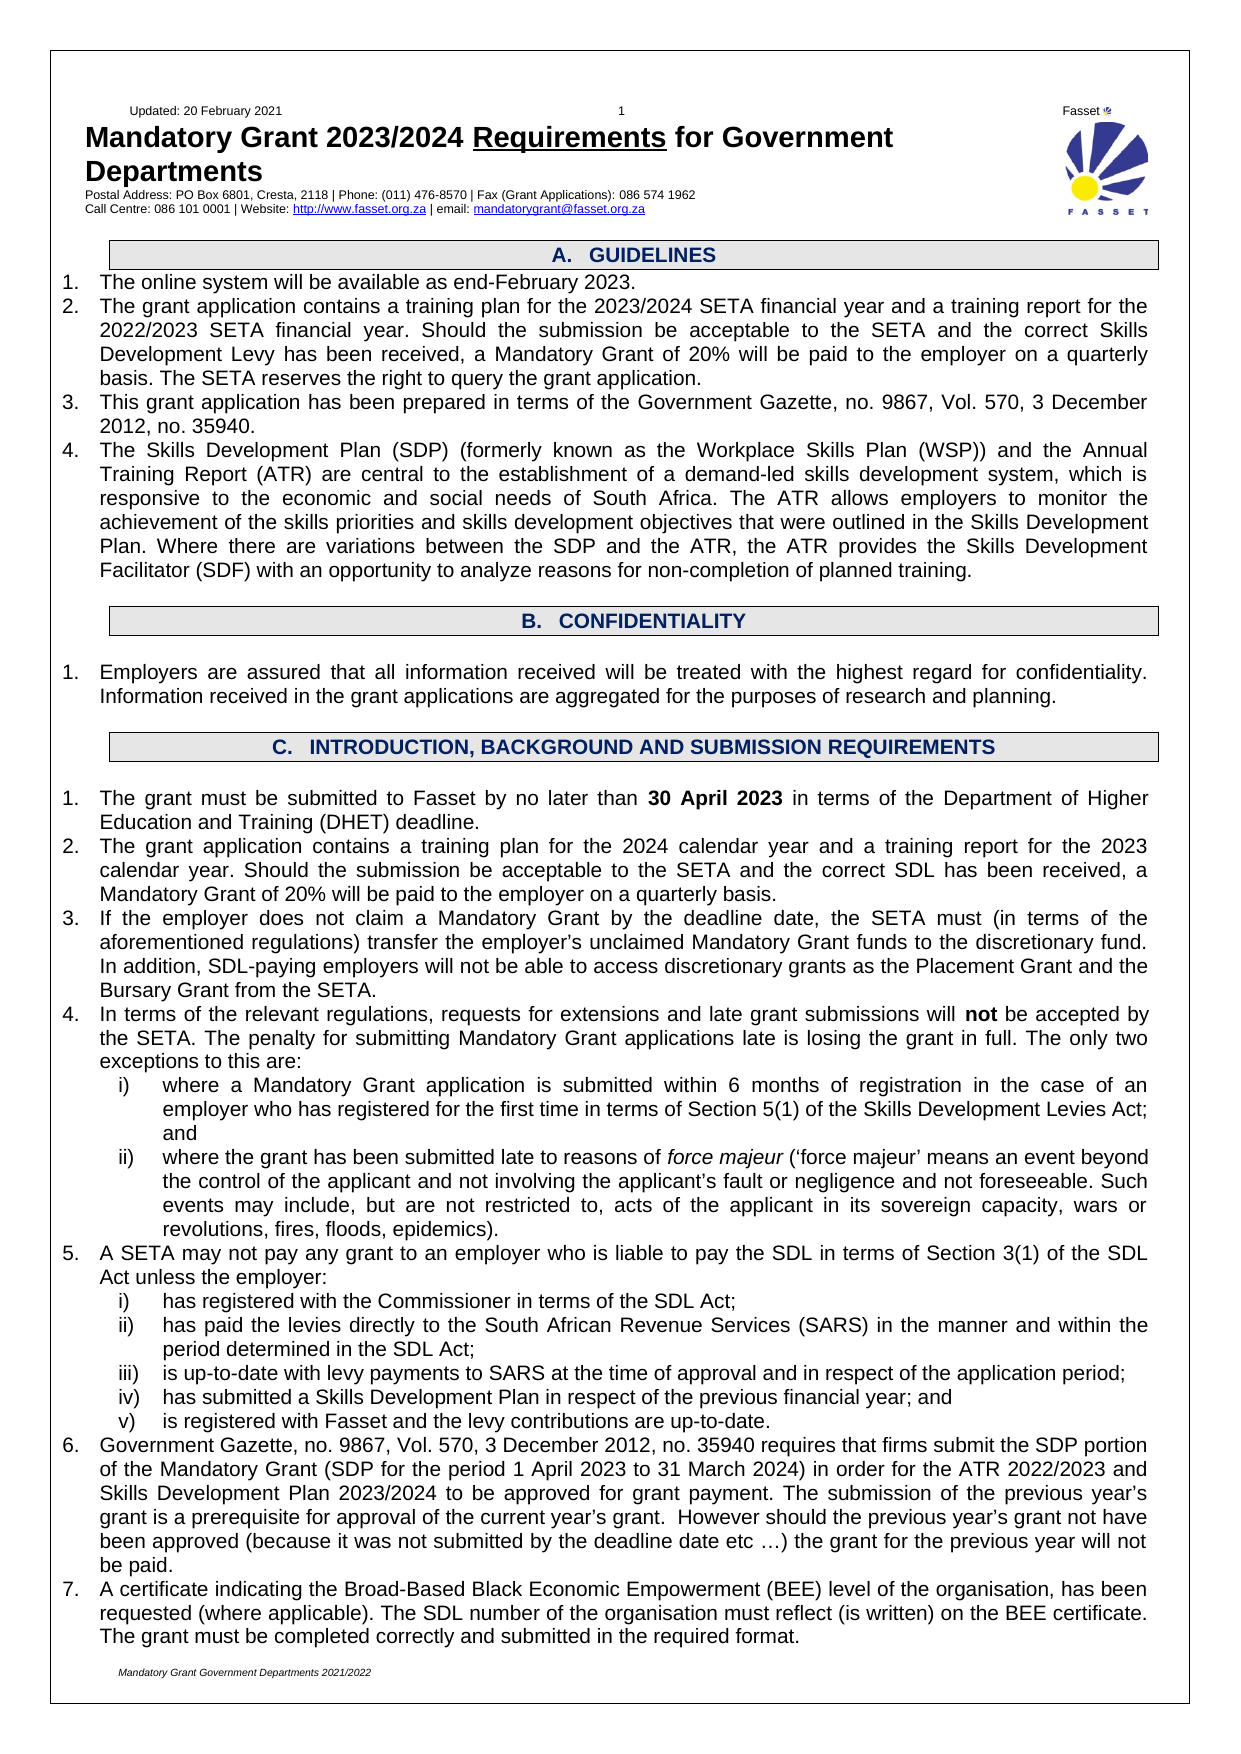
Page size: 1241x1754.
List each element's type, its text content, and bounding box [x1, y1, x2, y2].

list The grant must be submitted to Fasset by no later than 30 April 2023 in terms of the Department of Higher Education and Training (DHET) deadline. [62, 786, 1149, 834]
list where the grant has been submitted late to reasons of force majeur (‘force majeur’ means an event beyond the control of the applicant and not involving the applicant’s fault or negligence and not foreseeable. Such events may include, but are not restricted to, acts of the applicant in its sovereign capacity, wars or revolutions, fires, floods, epidemics). [118, 1145, 1149, 1241]
list Employers are assured that all information received will be treated with the highest regard for confidentiality. Information received in the grant applications are aggregated for the purposes of research and planning. [62, 660, 1149, 708]
list INTRODUCTION, BACKGROUND AND SUBMISSION REQUIREMENTS [110, 733, 1158, 761]
list has paid the levies directly to the South African Revenue Services (SARS) in the manner and within the period determined in the SDL Act; [118, 1313, 1149, 1361]
table_header [1054, 120, 1167, 216]
list CONFIDENTIALITY [110, 607, 1158, 635]
list where a Mandatory Grant application is submitted within 6 months of registration in the case of an employer who has registered for the first time in terms of Section 5(1) of the Skills Development Levies Act; and [118, 1073, 1149, 1145]
picture [1103, 107, 1112, 116]
picture [1065, 122, 1149, 215]
list Government Gazette, no. 9867, Vol. 570, 3 December 2012, no. 35940 requires that firms submit the SDP portion of the Mandatory Grant (SDP for the period 1 April 2023 to 31 March 2024) in order for the ATR 2022/2023 and Skills Development Plan 2023/2024 to be approved for grant payment. The submission of the previous year’s grant is a prerequisite for approval of the current year’s grant. However should the previous year’s grant not have been approved (because it was not submitted by the deadline date etc …) the grant for the previous year will not be paid. [62, 1433, 1149, 1576]
list is up-to-date with levy payments to SARS at the time of approval and in respect of the application period; [118, 1361, 1149, 1385]
list The online system will be available as end-February 2023. [62, 270, 1149, 294]
list GUIDELINES [110, 241, 1158, 269]
list The grant application contains a training plan for the 2023/2024 SETA financial year and a training report for the 2022/2023 SETA financial year. Should the submission be acceptable to the SETA and the correct Skills Development Levy has been received, a Mandatory Grant of 20% will be paid to the employer on a quarterly basis. The SETA reserves the right to query the grant application. [62, 294, 1149, 390]
list A certificate indicating the Broad-Based Black Economic Empowerment (BEE) level of the organisation, has been requested (where applicable). The SDL number of the organisation must reflect (is written) on the BEE certificate. The grant must be completed correctly and submitted in the required format. [62, 1576, 1149, 1648]
list The grant application contains a training plan for the 2024 calendar year and a training report for the 2023 calendar year. Should the submission be acceptable to the SETA and the correct SDL has been received, a Mandatory Grant of 20% will be paid to the employer on a quarterly basis. [62, 834, 1149, 906]
list The Skills Development Plan (SDP) (formerly known as the Workplace Skills Plan (WSP)) and the Annual Training Report (ATR) are central to the establishment of a demand-led skills development system, which is responsive to the economic and social needs of South Africa. The ATR allows employers to monitor the achievement of the skills priorities and skills development objectives that were outlined in the Skills Development Plan. Where there are variations between the SDP and the ATR, the ATR provides the Skills Development Facilitator (SDF) with an opportunity to analyze reasons for non-completion of planned training. [62, 438, 1149, 582]
list If the employer does not claim a Mandatory Grant by the deadline date, the SETA must (in terms of the aforementioned regulations) transfer the employer’s unclaimed Mandatory Grant funds to the discretionary fund. In addition, SDL-paying employers will not be able to access discretionary grants as the Placement Grant and the Bursary Grant from the SETA. [62, 906, 1149, 1001]
list A SETA may not pay any grant to an employer who is liable to pay the SDL in terms of Section 3(1) of the SDL Act unless the employer: [62, 1241, 1149, 1289]
list has registered with the Commissioner in terms of the SDL Act; [118, 1289, 1149, 1313]
list This grant application has been prepared in terms of the Government Gazette, no. 9867, Vol. 570, 3 December 2012, no. 35940. [62, 390, 1149, 438]
list has submitted a Skills Development Plan in respect of the previous financial year; and [118, 1385, 1149, 1409]
list In terms of the relevant regulations, requests for extensions and late grant submissions will not be accepted by the SETA. The penalty for submitting Mandatory Grant applications late is losing the grant in full. The only two exceptions to this are: [62, 1001, 1149, 1073]
list is registered with Fasset and the levy contributions are up-to-date. [118, 1409, 1149, 1433]
table_header Mandatory Grant 2023/2024 Requirements for Government Departments Postal Address: PO Box 6801, Cresta, 2118 | Phone: (011) 476-8570 | Fax (Grant Applications): 086 574 1962 Call Centre: 086 101 0001 | Website: http://www.fasset.org.za | email: mandatorygrant@fasset.org.za [74, 120, 1054, 216]
